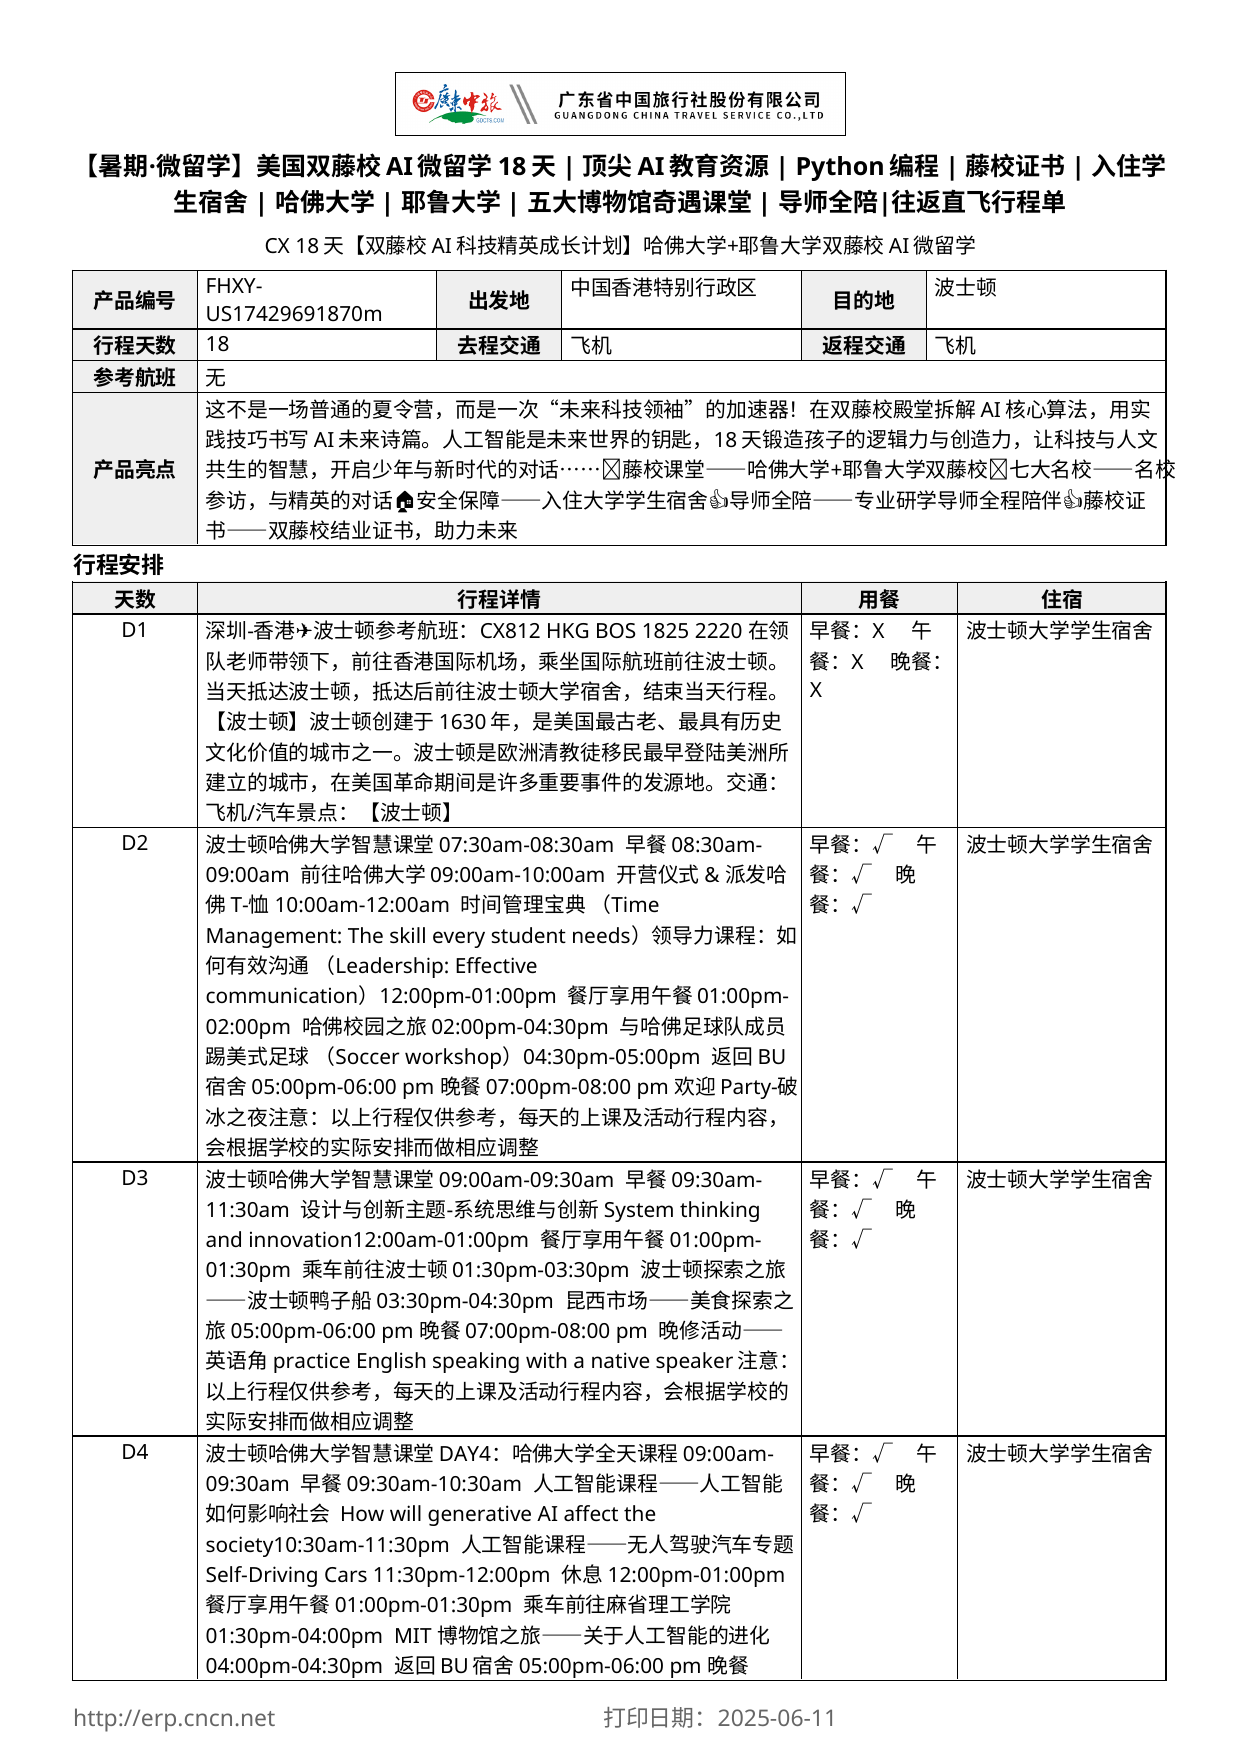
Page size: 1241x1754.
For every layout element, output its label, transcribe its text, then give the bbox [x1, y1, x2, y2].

table_cell D2 [73, 828, 197, 1161]
table_cell 无 [198, 361, 1165, 392]
text CX 18天【双藤校AI科技精英成长计划】哈佛大学+耶鲁大学双藤校AI微留学 [73, 229, 1167, 259]
text 【暑期·微留学】美国双藤校AI微留学18天 | 顶尖AI教育资源 | Python编程 | 藤校证书 | 入住学生宿舍 | 哈佛大学 | 耶鲁大学 | 五大博物馆奇遇课堂 | 导师全陪|往返直飞行程单 [73, 146, 1167, 218]
table_cell 波士顿大学学生宿舍 [958, 1163, 1165, 1435]
table_cell D4 [73, 1437, 197, 1679]
table_header 用餐 [802, 583, 957, 613]
table_header 出发地 [437, 271, 561, 328]
table_header 行程详情 [198, 583, 801, 613]
table_header 波士顿 [927, 271, 1165, 328]
table_header 住宿 [958, 583, 1165, 613]
table_header 天数 [73, 583, 197, 613]
table_cell 早餐：√ 午餐：√ 晚餐：√ [802, 1163, 957, 1435]
table_cell 产品亮点 [73, 393, 197, 544]
table_cell 去程交通 [437, 330, 561, 360]
table_cell 早餐：X 午餐：X 晚餐：X [802, 615, 957, 826]
table_header FHXY-US17429691870m [198, 271, 436, 328]
table_cell D3 [73, 1163, 197, 1435]
table_cell 参考航班 [73, 361, 197, 392]
table_cell 这不是一场普通的夏令营，而是一次“未来科技领袖”的加速器！ [198, 393, 1165, 544]
table_cell 行程天数 [73, 330, 197, 360]
table_cell 深圳-香港✈波士顿 [198, 615, 801, 826]
text 行程安排 [73, 547, 1167, 580]
table_cell 飞机 [927, 330, 1165, 360]
table_cell D1 [73, 615, 197, 826]
table_cell 18 [198, 330, 436, 360]
table_cell 早餐：√ 午餐：√ 晚餐：√ [802, 1437, 957, 1679]
table_cell 波士顿 [198, 828, 801, 1161]
table_header 产品编号 [73, 271, 197, 328]
table_cell 波士顿大学学生宿舍 [958, 615, 1165, 826]
picture [396, 73, 845, 135]
table_cell 飞机 [562, 330, 801, 360]
table_cell 早餐：√ 午餐：√ 晚餐：√ [802, 828, 957, 1161]
table_cell 波士顿大学学生宿舍 [958, 828, 1165, 1161]
table_cell 波士顿 [198, 1163, 801, 1435]
table_header 目的地 [802, 271, 926, 328]
table_cell 波士顿 [198, 1437, 801, 1679]
table_header 中国香港特别行政区 [562, 271, 801, 328]
table_cell 返程交通 [802, 330, 926, 360]
table_cell 波士顿大学学生宿舍 [958, 1437, 1165, 1679]
